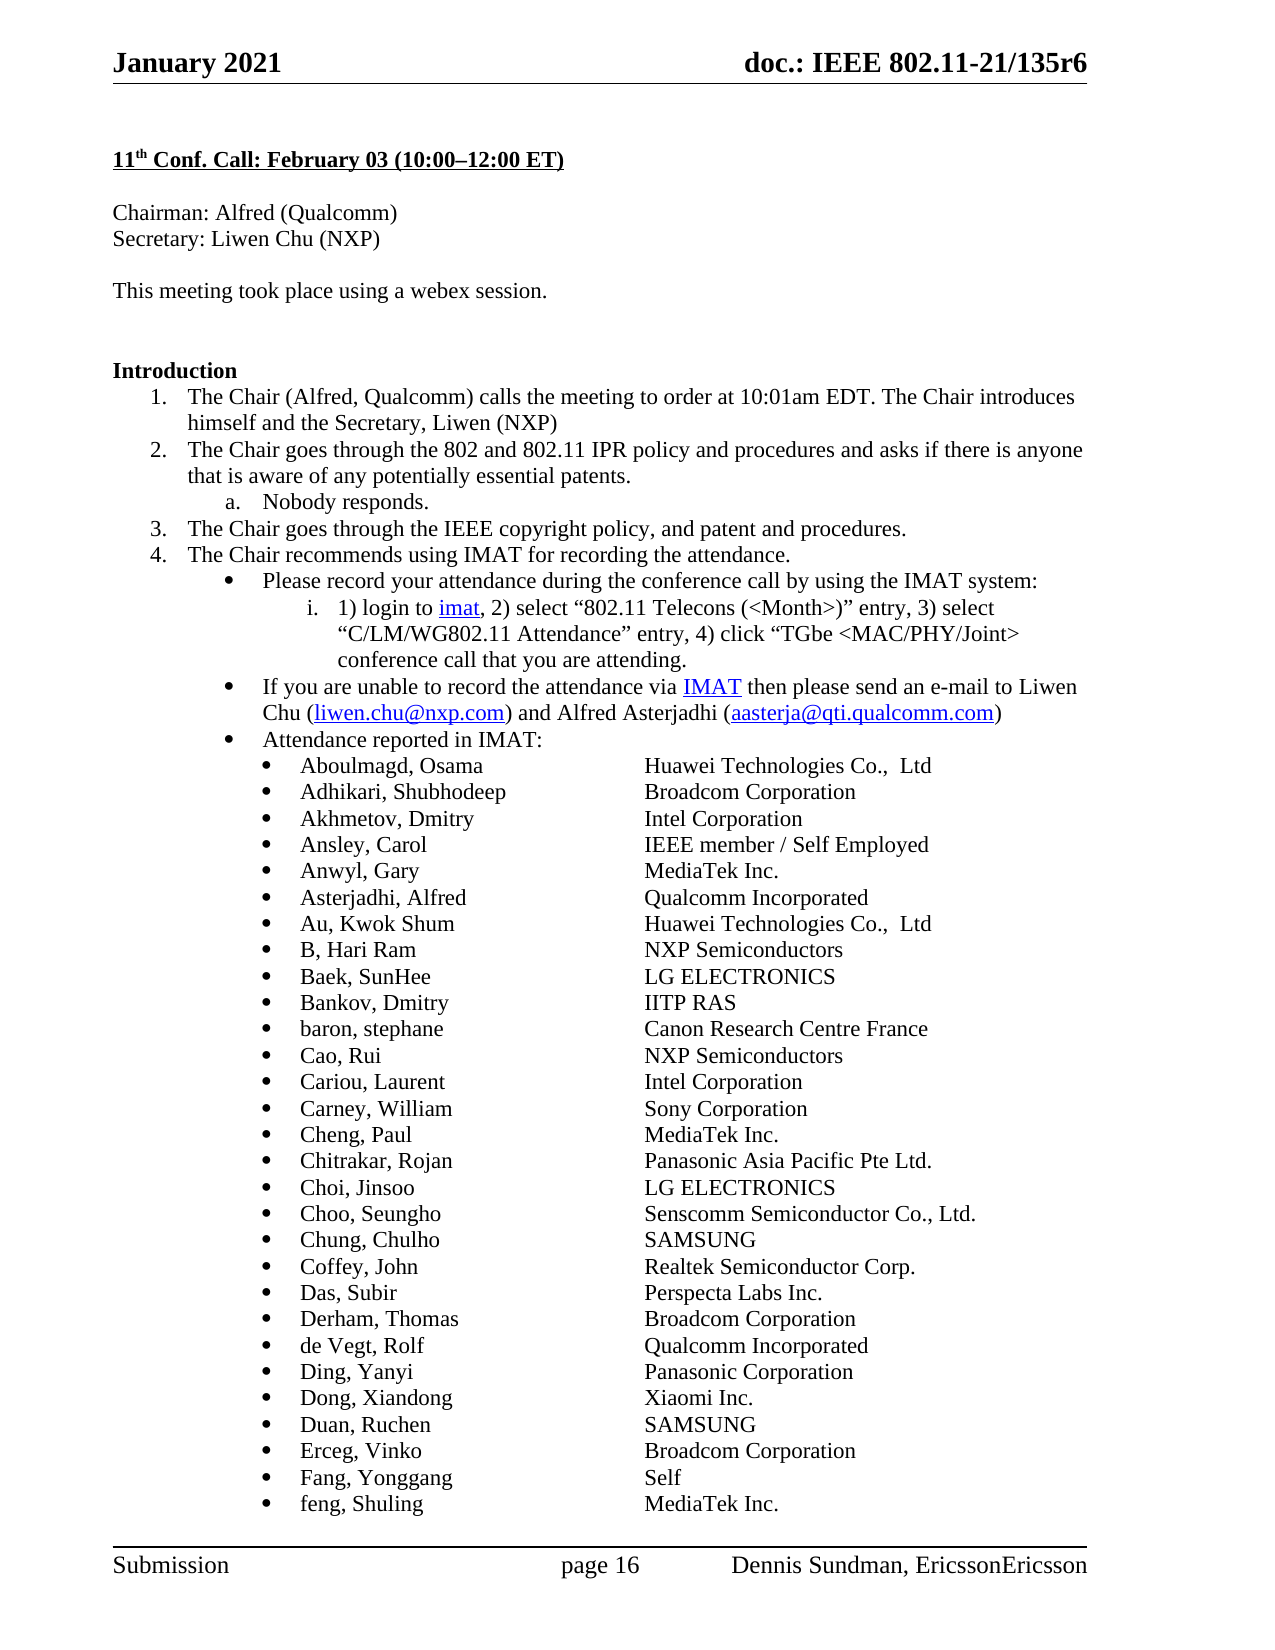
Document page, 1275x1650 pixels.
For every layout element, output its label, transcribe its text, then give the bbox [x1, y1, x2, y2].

list The Chair goes through the IEEE copyright policy, and patent and procedures. [150, 515, 1087, 541]
list 1) login to imat, 2) select “802.11 Telecons (<Month>)” entry, 3) select “C/LM/WG802.11 Attendance” entry, 4) click “TGbe <MAC/PHY/Joint> conference call that you are attending. [319, 594, 1087, 673]
list Au, Kwok Shum Huawei Technologies Co., Ltd [262, 910, 1087, 936]
list Asterjadhi, Alfred Qualcomm Incorporated [262, 884, 1087, 910]
list Duan, Ruchen SAMSUNG [262, 1411, 1087, 1437]
list Aboulmagd, Osama Huawei Technologies Co., Ltd [262, 752, 1087, 778]
list Cheng, Paul MediaTek Inc. [262, 1121, 1087, 1147]
list Choo, Seungho Senscomm Semiconductor Co., Ltd. [262, 1200, 1087, 1226]
list Das, Subir Perspecta Labs Inc. [262, 1279, 1087, 1305]
list baron, stephane Canon Research Centre France [262, 1016, 1087, 1042]
list de Vegt, Rolf Qualcomm Incorporated [262, 1332, 1087, 1358]
list Adhikari, Shubhodeep Broadcom Corporation [262, 778, 1087, 805]
list Carney, William Sony Corporation [262, 1094, 1087, 1121]
list Chung, Chulho SAMSUNG [262, 1226, 1087, 1253]
list Please record your attendance during the conference call by using the IMAT system: [225, 567, 1087, 594]
text This meeting took place using a webex session. [112, 278, 1087, 304]
list If you are unable to record the attendance via IMAT then please send an e-mail to Liwen Chu (liwen.chu@nxp.com) and Alfred Asterjadhi (aasterja@qti.qualcomm.com) [225, 673, 1087, 726]
list Ansley, Carol IEEE member / Self Employed [262, 831, 1087, 857]
list Cao, Rui NXP Semiconductors [262, 1042, 1087, 1068]
text Secretary: Liwen Chu (NXP) [112, 225, 1087, 251]
list Dong, Xiandong Xiaomi Inc. [262, 1384, 1087, 1411]
list Anwyl, Gary MediaTek Inc. [262, 857, 1087, 884]
text Chairman: Alfred (Qualcomm) [112, 198, 1087, 225]
list The Chair (Alfred, Qualcomm) calls the meeting to order at 10:01am EDT. The Chair introduces himself and the Secretary, Liwen (NXP) [150, 383, 1087, 436]
list Choi, Jinsoo LG ELECTRONICS [262, 1174, 1087, 1200]
list Fang, Yonggang Self [262, 1463, 1087, 1490]
subtitle 11th Conf. Call: February 03 (10:00–12:00 ET) [112, 146, 1087, 172]
text Introduction [112, 357, 1087, 383]
list Bankov, Dmitry IITP RAS [262, 989, 1087, 1016]
list Derham, Thomas Broadcom Corporation [262, 1305, 1087, 1332]
list Chitrakar, Rojan Panasonic Asia Pacific Pte Ltd. [262, 1147, 1087, 1174]
list The Chair goes through the 802 and 802.11 IPR policy and procedures and asks if there is anyone that is aware of any potentially essential patents. [150, 436, 1087, 488]
list Baek, SunHee LG ELECTRONICS [262, 963, 1087, 989]
list B, Hari Ram NXP Semiconductors [262, 936, 1087, 963]
list Coffey, John Realtek Semiconductor Corp. [262, 1253, 1087, 1279]
list The Chair recommends using IMAT for recording the attendance. [150, 541, 1087, 567]
list Akhmetov, Dmitry Intel Corporation [262, 805, 1087, 831]
list feng, Shuling MediaTek Inc. [262, 1490, 1087, 1516]
list Cariou, Laurent Intel Corporation [262, 1068, 1087, 1094]
list Erceg, Vinko Broadcom Corporation [262, 1437, 1087, 1463]
list Nobody responds. [225, 488, 1087, 515]
list Ding, Yanyi Panasonic Corporation [262, 1358, 1087, 1384]
list Attendance reported in IMAT: [225, 726, 1087, 752]
